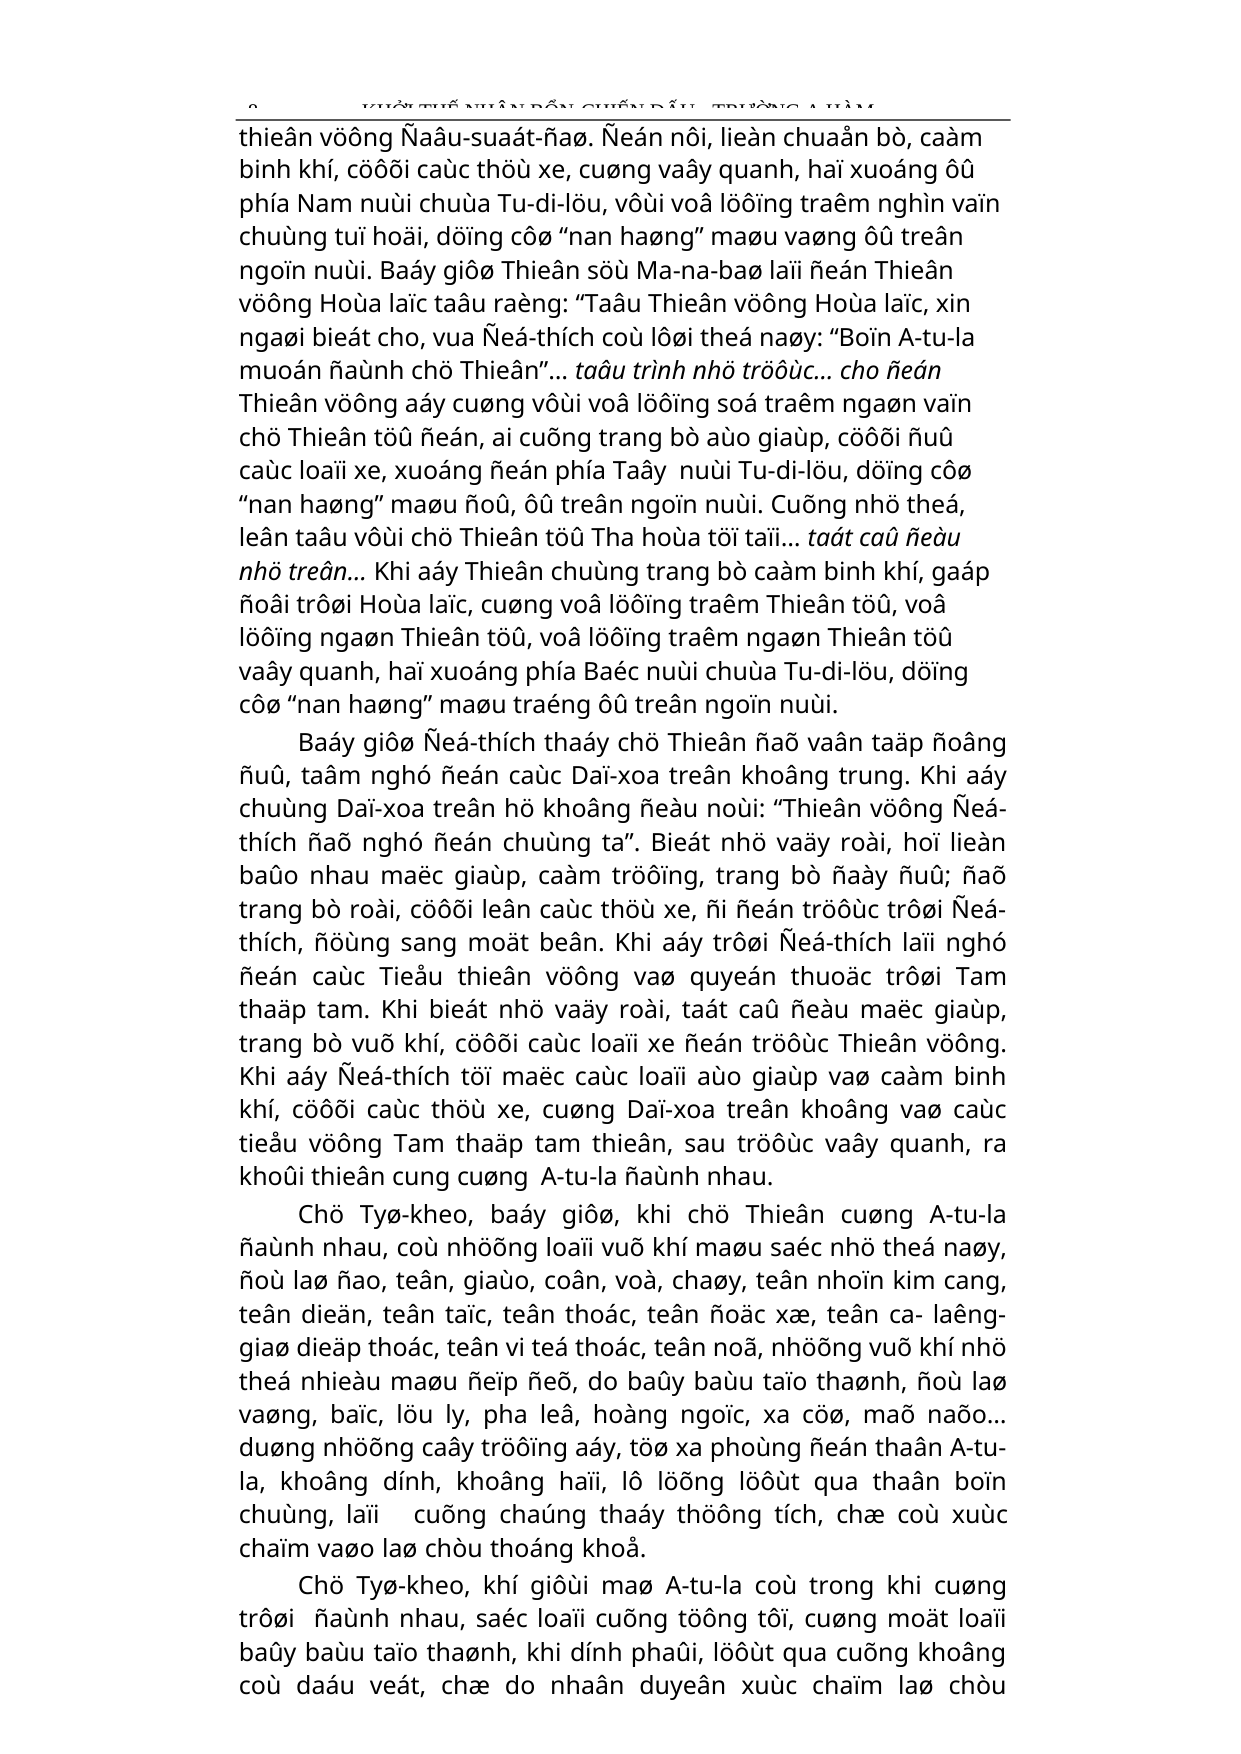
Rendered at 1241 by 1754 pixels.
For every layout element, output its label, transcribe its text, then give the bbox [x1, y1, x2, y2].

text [239, 1568, 1008, 1702]
text Chö Tyø-kheo, baáy giôø, khi chö Thieân cuøng A-tu-la ñaùnh nhau, coù nhöõng loaïi vuõ khí maøu saéc nhö theá naøy, ñoù laø ñao, teân, giaùo, coân, voà, chaøy, teân nhoïn kim cang, teân dieän, teân taïc, teân thoác, teân ñoäc xæ, teân ca- laêng-giaø dieäp thoác, teân vi teá thoác, teân noã, nhöõng vuõ khí nhö theá nhieàu maøu ñeïp ñeõ, do baûy baùu taïo thaønh, ñoù laø vaøng, baïc, löu ly, pha leâ, hoàng ngoïc, xa cöø, maõ naõo… duøng nhöõng caây tröôïng aáy, töø xa phoùng ñeán thaân A-tu-la, khoâng dính, khoâng haïi, lô löõng löôùt qua thaân boïn chuùng, laïi cuõng chaúng thaáy thöông tích, chæ coù xuùc chaïm vaøo laø chòu thoáng khoå. [239, 1197, 1008, 1564]
text Baáy giôø Ñeá-thích thaáy chö Thieân ñaõ vaân taäp ñoâng ñuû, taâm nghó ñeán caùc Daï-xoa treân khoâng trung. Khi aáy chuùng Daï-xoa treân hö khoâng ñeàu noùi: “Thieân vöông Ñeá-thích ñaõ nghó ñeán chuùng ta”. Bieát nhö vaäy roài, hoï lieàn baûo nhau maëc giaùp, caàm tröôïng, trang bò ñaày ñuû; ñaõ trang bò roài, cöôõi leân caùc thöù xe, ñi ñeán tröôùc trôøi Ñeá-thích, ñöùng sang moät beân. Khi aáy trôøi Ñeá-thích laïi nghó ñeán caùc Tieåu thieân vöông vaø quyeán thuoäc trôøi Tam thaäp tam. Khi bieát nhö vaäy roài, taát caû ñeàu maëc giaùp, trang bò vuõ khí, cöôõi caùc loaïi xe ñeán tröôùc Thieân vöông. Khi aáy Ñeá-thích töï maëc caùc loaïi aùo giaùp vaø caàm binh khí, cöôõi caùc thöù xe, cuøng Daï-xoa treân khoâng vaø caùc tieåu vöông Tam thaäp tam thieân, sau tröôùc vaây quanh, ra khoûi thieân cung cuøng A-tu-la ñaùnh nhau. [239, 725, 1008, 1193]
text thieân vöông Ñaâu-suaát-ñaø. Ñeán nôi, lieàn chuaån bò, caàm binh khí, cöôõi caùc thöù xe, cuøng vaây quanh, haï xuoáng ôû phía Nam nuùi chuùa Tu-di-löu, vôùi voâ löôïng traêm nghìn vaïn chuùng tuï hoäi, döïng côø “nan haøng” maøu vaøng ôû treân ngoïn nuùi. Baáy giôø Thieân söù Ma-na-baø laïi ñeán Thieân vöông Hoùa laïc taâu raèng: “Taâu Thieân vöông Hoùa laïc, xin ngaøi bieát cho, vua Ñeá-thích coù lôøi theá naøy: “Boïn A-tu-la muoán ñaùnh chö Thieân”… taâu trình nhö tröôùc… cho ñeán Thieân vöông aáy cuøng vôùi voâ löôïng soá traêm ngaøn vaïn chö Thieân töû ñeán, ai cuõng trang bò aùo giaùp, cöôõi ñuû caùc loaïi xe, xuoáng ñeán phía Taây nuùi Tu-di-löu, döïng côø “nan haøng” maøu ñoû, ôû treân ngoïn nuùi. Cuõng nhö theá, leân taâu vôùi chö Thieân töû Tha hoùa töï taïi… taát caû ñeàu nhö treân… Khi aáy Thieân chuùng trang bò caàm binh khí, gaáp ñoâi trôøi Hoùa laïc, cuøng voâ löôïng traêm Thieân töû, voâ löôïng ngaøn Thieân töû, voâ löôïng traêm ngaøn Thieân töû vaây quanh, haï xuoáng phía Baéc nuùi chuùa Tu-di-löu, döïng côø “nan haøng” maøu traéng ôû treân ngoïn nuùi. [239, 119, 1002, 721]
